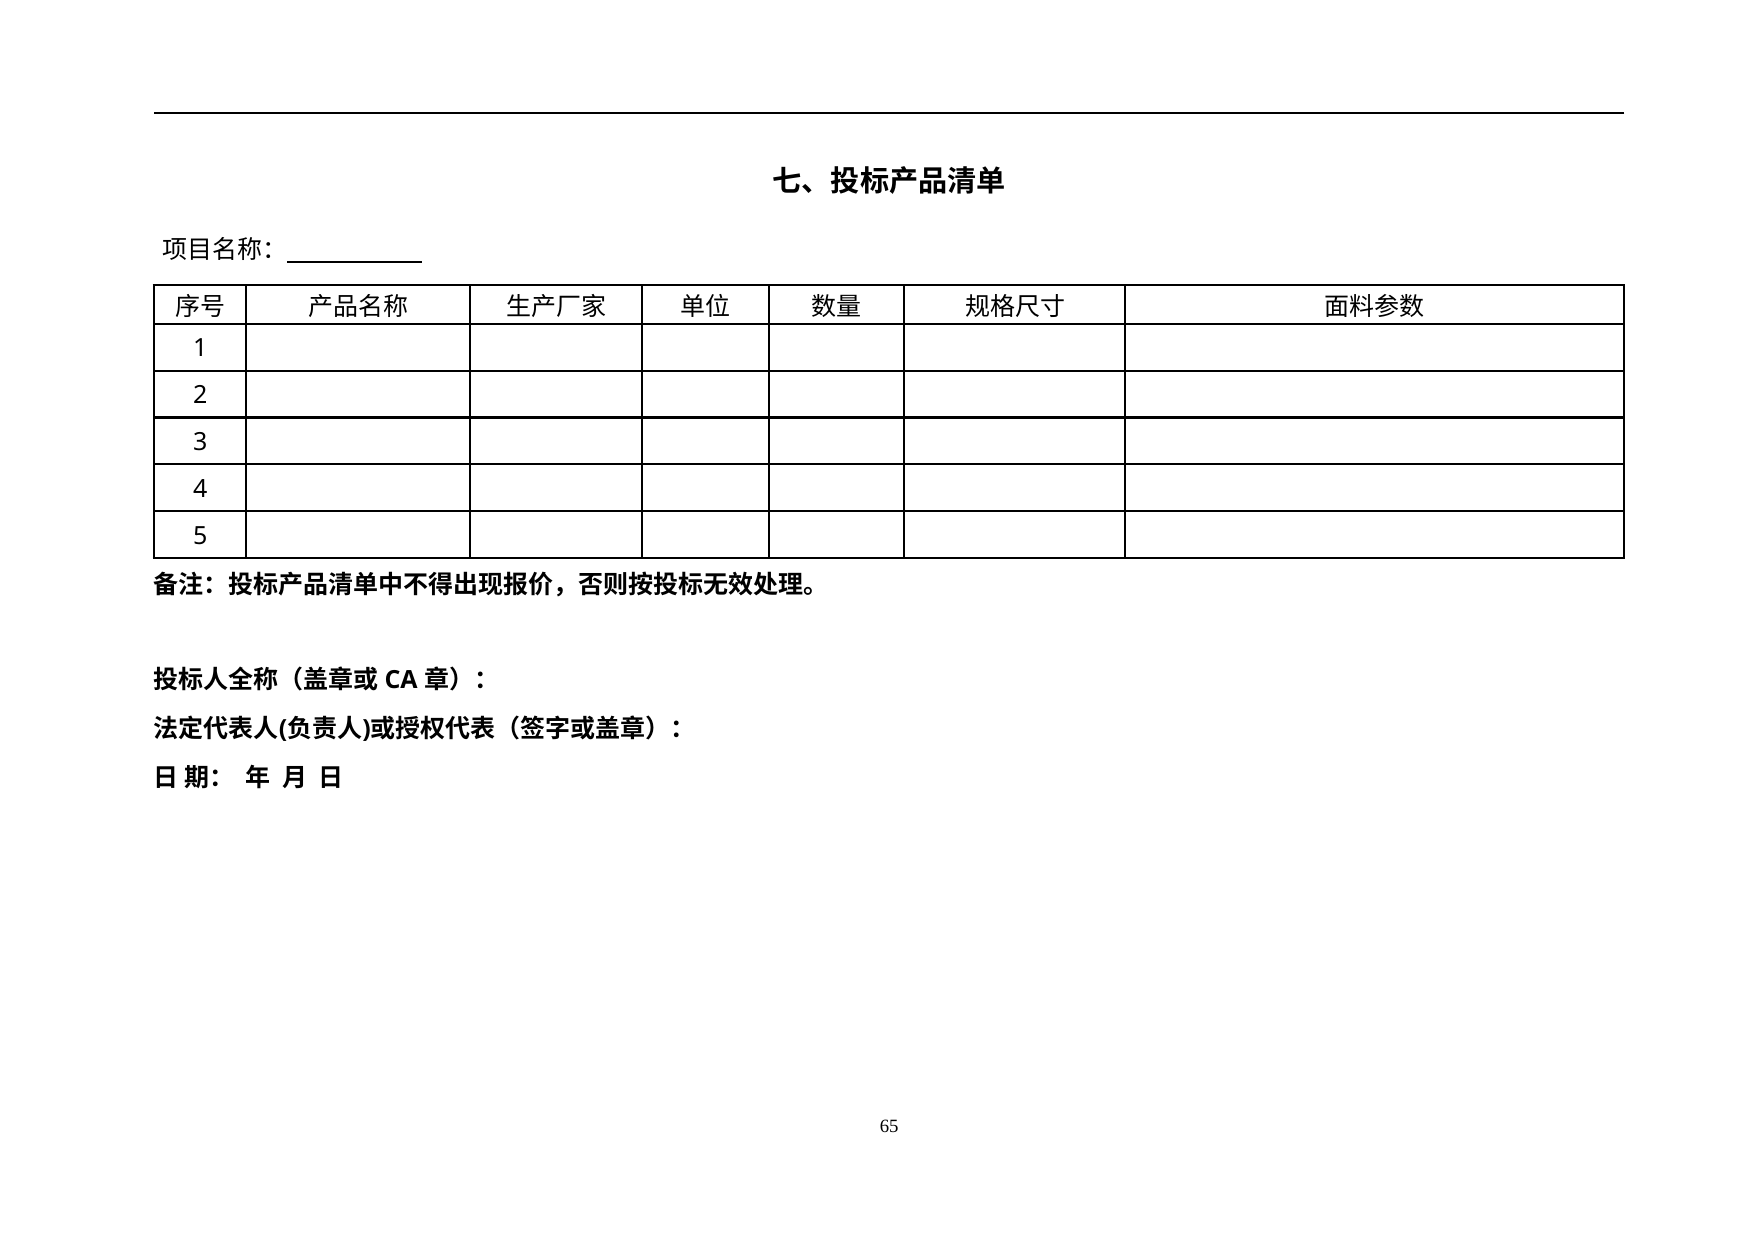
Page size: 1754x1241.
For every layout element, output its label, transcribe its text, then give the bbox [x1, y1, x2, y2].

table_cell [770, 465, 903, 510]
table_cell [471, 325, 641, 369]
table_cell [1126, 372, 1623, 416]
table_cell 1 [155, 325, 245, 369]
table_header 序号 [155, 286, 245, 323]
table_header 单位 [643, 286, 768, 323]
table_header 产品名称 [247, 286, 469, 323]
table_cell [1126, 325, 1623, 369]
table_cell [905, 465, 1124, 510]
table_cell [1126, 465, 1623, 510]
table_header 生产厂家 [471, 286, 641, 323]
table_cell [770, 419, 903, 463]
table_cell [770, 512, 903, 557]
text 备注：投标产品清单中不得出现报价，否则按投标无效处理。 [153, 564, 1624, 601]
table_cell [643, 419, 768, 463]
table_cell [643, 512, 768, 557]
text 七、投标产品清单 [153, 158, 1624, 200]
table_header 数量 [770, 286, 903, 323]
table_cell [905, 372, 1124, 416]
table_cell 2 [155, 372, 245, 416]
table_cell [643, 372, 768, 416]
table_cell [247, 325, 469, 369]
table_cell [247, 512, 469, 557]
table_cell 5 [155, 512, 245, 557]
text 投标人全称（盖章或 CA 章）： [153, 659, 1624, 696]
table_cell [247, 419, 469, 463]
table_cell [247, 465, 469, 510]
table_cell [471, 512, 641, 557]
text 法定代表人(负责人)或授权代表（签字或盖章）： [153, 708, 1624, 744]
table_cell [471, 372, 641, 416]
table_cell [905, 419, 1124, 463]
table_cell [905, 512, 1124, 557]
table_cell [471, 465, 641, 510]
table_cell [643, 325, 768, 369]
table_cell [1126, 512, 1623, 557]
table_cell [643, 465, 768, 510]
table_header 面料参数 [1126, 286, 1623, 323]
table_cell [770, 325, 903, 369]
table_cell [247, 372, 469, 416]
text 日 期： 年 月 日 [153, 757, 1624, 793]
table_cell [905, 325, 1124, 369]
table_cell [1126, 419, 1623, 463]
text 项目名称： [153, 230, 1624, 266]
table_header 规格尺寸 [905, 286, 1124, 323]
table_cell [471, 419, 641, 463]
table_cell 4 [155, 465, 245, 510]
table_cell [770, 372, 903, 416]
table_cell 3 [155, 419, 245, 463]
